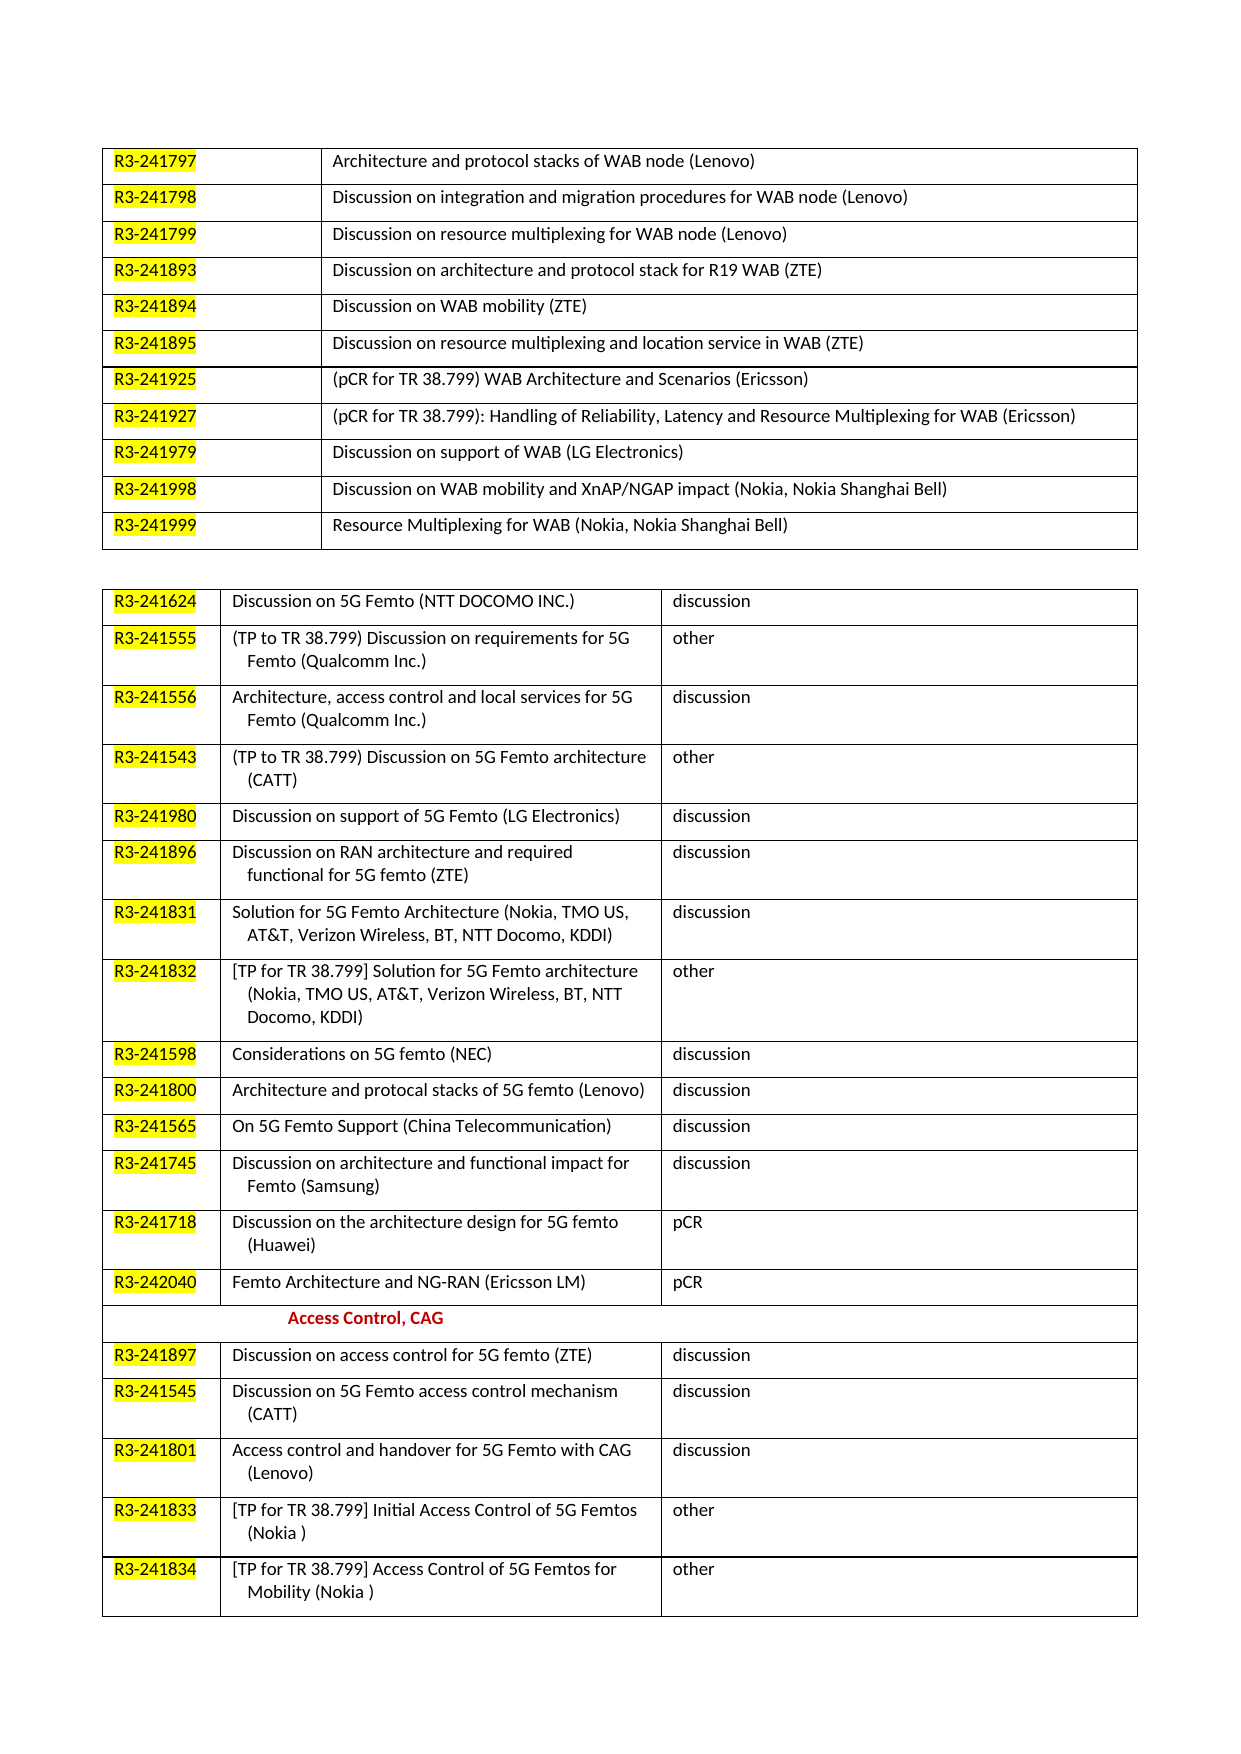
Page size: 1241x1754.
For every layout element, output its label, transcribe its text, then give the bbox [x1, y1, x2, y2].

table_cell Discussion on support of WAB (LG Electronics) [322, 440, 1137, 476]
table_cell other [662, 745, 1137, 803]
table_cell R3-241831 [103, 900, 220, 958]
table_cell Discussion on architecture and functional impact for Femto (Samsung) [221, 1151, 661, 1209]
table_cell R3-241893 [103, 258, 321, 293]
table_cell R3-241545 [103, 1379, 220, 1438]
table_cell Discussion on architecture and protocol stack for R19 WAB (ZTE) [322, 258, 1137, 293]
table_cell Discussion on support of 5G Femto (LG Electronics) [221, 804, 661, 840]
table_cell Discussion on resource multiplexing for WAB node (Lenovo) [322, 222, 1137, 257]
table_header R3-241624 [103, 590, 220, 625]
table_cell Discussion on 5G Femto access control mechanism (CATT) [221, 1379, 661, 1438]
table_cell R3-241897 [103, 1343, 220, 1378]
table_cell Access Control, CAG [103, 1306, 1137, 1342]
table_cell Discussion on RAN architecture and required functional for 5G femto (ZTE) [221, 841, 661, 899]
table_cell [TP for TR 38.799] Solution for 5G Femto architecture (Nokia, TMO US, AT&T, Verizon Wireless, BT, NTT Docomo, KDDI) [221, 960, 661, 1041]
table_cell R3-241979 [103, 440, 321, 476]
table_cell R3-241832 [103, 960, 220, 1041]
table_cell R3-241896 [103, 841, 220, 899]
table_cell other [662, 960, 1137, 1041]
table_cell other [662, 1498, 1137, 1556]
table_cell Solution for 5G Femto Architecture (Nokia, TMO US, AT&T, Verizon Wireless, BT, NTT Docomo, KDDI) [221, 900, 661, 958]
table_cell R3-241801 [103, 1439, 220, 1497]
table_cell discussion [662, 1379, 1137, 1438]
table_header Discussion on 5G Femto (NTT DOCOMO INC.) [221, 590, 661, 625]
table_cell R3-241745 [103, 1151, 220, 1209]
table_cell R3-241998 [103, 477, 321, 512]
table_cell Considerations on 5G femto (NEC) [221, 1042, 661, 1077]
table_cell R3-241895 [103, 331, 321, 366]
table_cell Discussion on the architecture design for 5G femto (Huawei) [221, 1211, 661, 1269]
table_cell Architecture and protocol stacks of WAB node (Lenovo) [322, 149, 1137, 184]
table_cell (pCR for TR 38.799) WAB Architecture and Scenarios (Ericsson) [322, 368, 1137, 403]
table_cell (pCR for TR 38.799): Handling of Reliability, Latency and Resource Multiplexing for WAB (Ericsson) [322, 404, 1137, 439]
table_cell R3-241565 [103, 1115, 220, 1150]
table_cell discussion [662, 1439, 1137, 1497]
table_cell discussion [662, 686, 1137, 744]
table_cell R3-241980 [103, 804, 220, 840]
table_cell Access control and handover for 5G Femto with CAG (Lenovo) [221, 1439, 661, 1497]
table_cell discussion [662, 1343, 1137, 1378]
table_cell other [662, 1558, 1137, 1616]
table_cell R3-241797 [103, 149, 321, 184]
table_cell discussion [662, 1042, 1137, 1077]
table_cell discussion [662, 1078, 1137, 1114]
table_cell R3-241894 [103, 295, 321, 330]
table_cell R3-242040 [103, 1270, 220, 1305]
table_cell R3-241543 [103, 745, 220, 803]
table_cell Architecture, access control and local services for 5G Femto (Qualcomm Inc.) [221, 686, 661, 744]
table_cell R3-241834 [103, 1558, 220, 1616]
table_header discussion [662, 590, 1137, 625]
table_cell On 5G Femto Support (China Telecommunication) [221, 1115, 661, 1150]
table_cell Discussion on integration and migration procedures for WAB node (Lenovo) [322, 185, 1137, 221]
table_cell R3-241556 [103, 686, 220, 744]
table_cell Discussion on WAB mobility and XnAP/NGAP impact (Nokia, Nokia Shanghai Bell) [322, 477, 1137, 512]
table_cell R3-241598 [103, 1042, 220, 1077]
table_cell Discussion on access control for 5G femto (ZTE) [221, 1343, 661, 1378]
table_cell R3-241800 [103, 1078, 220, 1114]
table_cell discussion [662, 1115, 1137, 1150]
table_cell pCR [662, 1211, 1137, 1269]
table_cell Discussion on WAB mobility (ZTE) [322, 295, 1137, 330]
table_cell (TP to TR 38.799) Discussion on requirements for 5G Femto (Qualcomm Inc.) [221, 626, 661, 684]
table_cell [TP for TR 38.799] Access Control of 5G Femtos for Mobility (Nokia ) [221, 1558, 661, 1616]
table_cell R3-241927 [103, 404, 321, 439]
table_cell discussion [662, 1151, 1137, 1209]
table_cell R3-241798 [103, 185, 321, 221]
table_cell R3-241999 [103, 513, 321, 549]
table_cell discussion [662, 804, 1137, 840]
table_cell R3-241833 [103, 1498, 220, 1556]
table_cell (TP to TR 38.799) Discussion on 5G Femto architecture (CATT) [221, 745, 661, 803]
table_cell Discussion on resource multiplexing and location service in WAB (ZTE) [322, 331, 1137, 366]
table_cell Resource Multiplexing for WAB (Nokia, Nokia Shanghai Bell) [322, 513, 1137, 549]
table_cell discussion [662, 841, 1137, 899]
table_cell Femto Architecture and NG-RAN (Ericsson LM) [221, 1270, 661, 1305]
table_cell R3-241555 [103, 626, 220, 684]
table_cell discussion [662, 900, 1137, 958]
table_cell Architecture and protocal stacks of 5G femto (Lenovo) [221, 1078, 661, 1114]
table_cell R3-241925 [103, 368, 321, 403]
table_cell [TP for TR 38.799] Initial Access Control of 5G Femtos (Nokia ) [221, 1498, 661, 1556]
table_cell R3-241799 [103, 222, 321, 257]
table_cell R3-241718 [103, 1211, 220, 1269]
table_cell pCR [662, 1270, 1137, 1305]
table_cell other [662, 626, 1137, 684]
